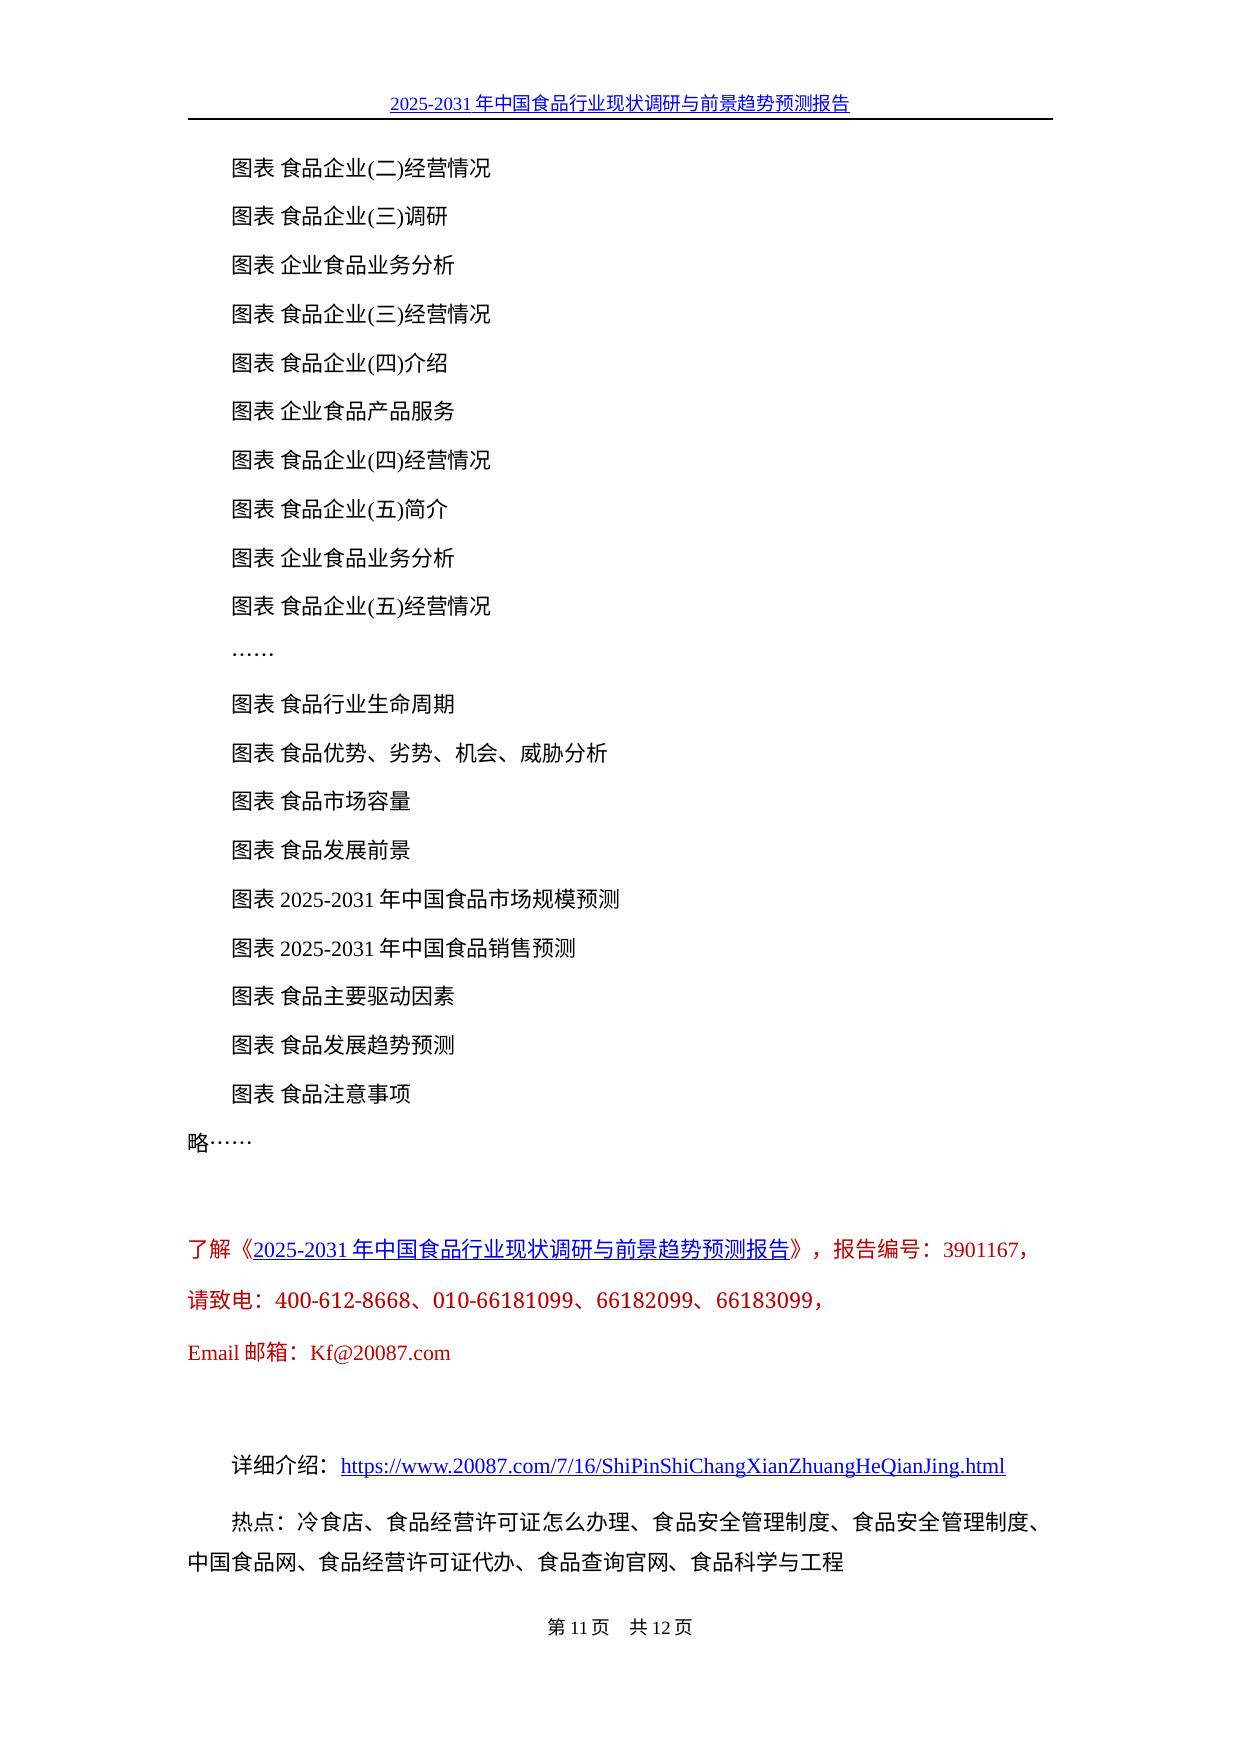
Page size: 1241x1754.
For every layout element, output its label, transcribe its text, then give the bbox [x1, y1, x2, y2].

text 详细介绍：https://www.20087.com/7/16/ShiPinShiChangXianZhuangHeQianJing.html [187, 1448, 1053, 1480]
text 请致电：400-612-8668、010-66181099、66182099、66183099， [187, 1283, 1053, 1316]
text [187, 150, 1053, 1158]
text 热点：冷食店、食品经营许可证怎么办理、食品安全管理制度、食品安全管理制度、中国食品网、食品经营许可证代办、食品查询官网、食品科学与工程 [187, 1504, 1053, 1577]
text 了解《2025-2031年中国食品行业现状调研与前景趋势预测报告》，报告编号：3901167， [187, 1232, 1053, 1264]
text Email邮箱：Kf@20087.com [187, 1335, 1053, 1367]
